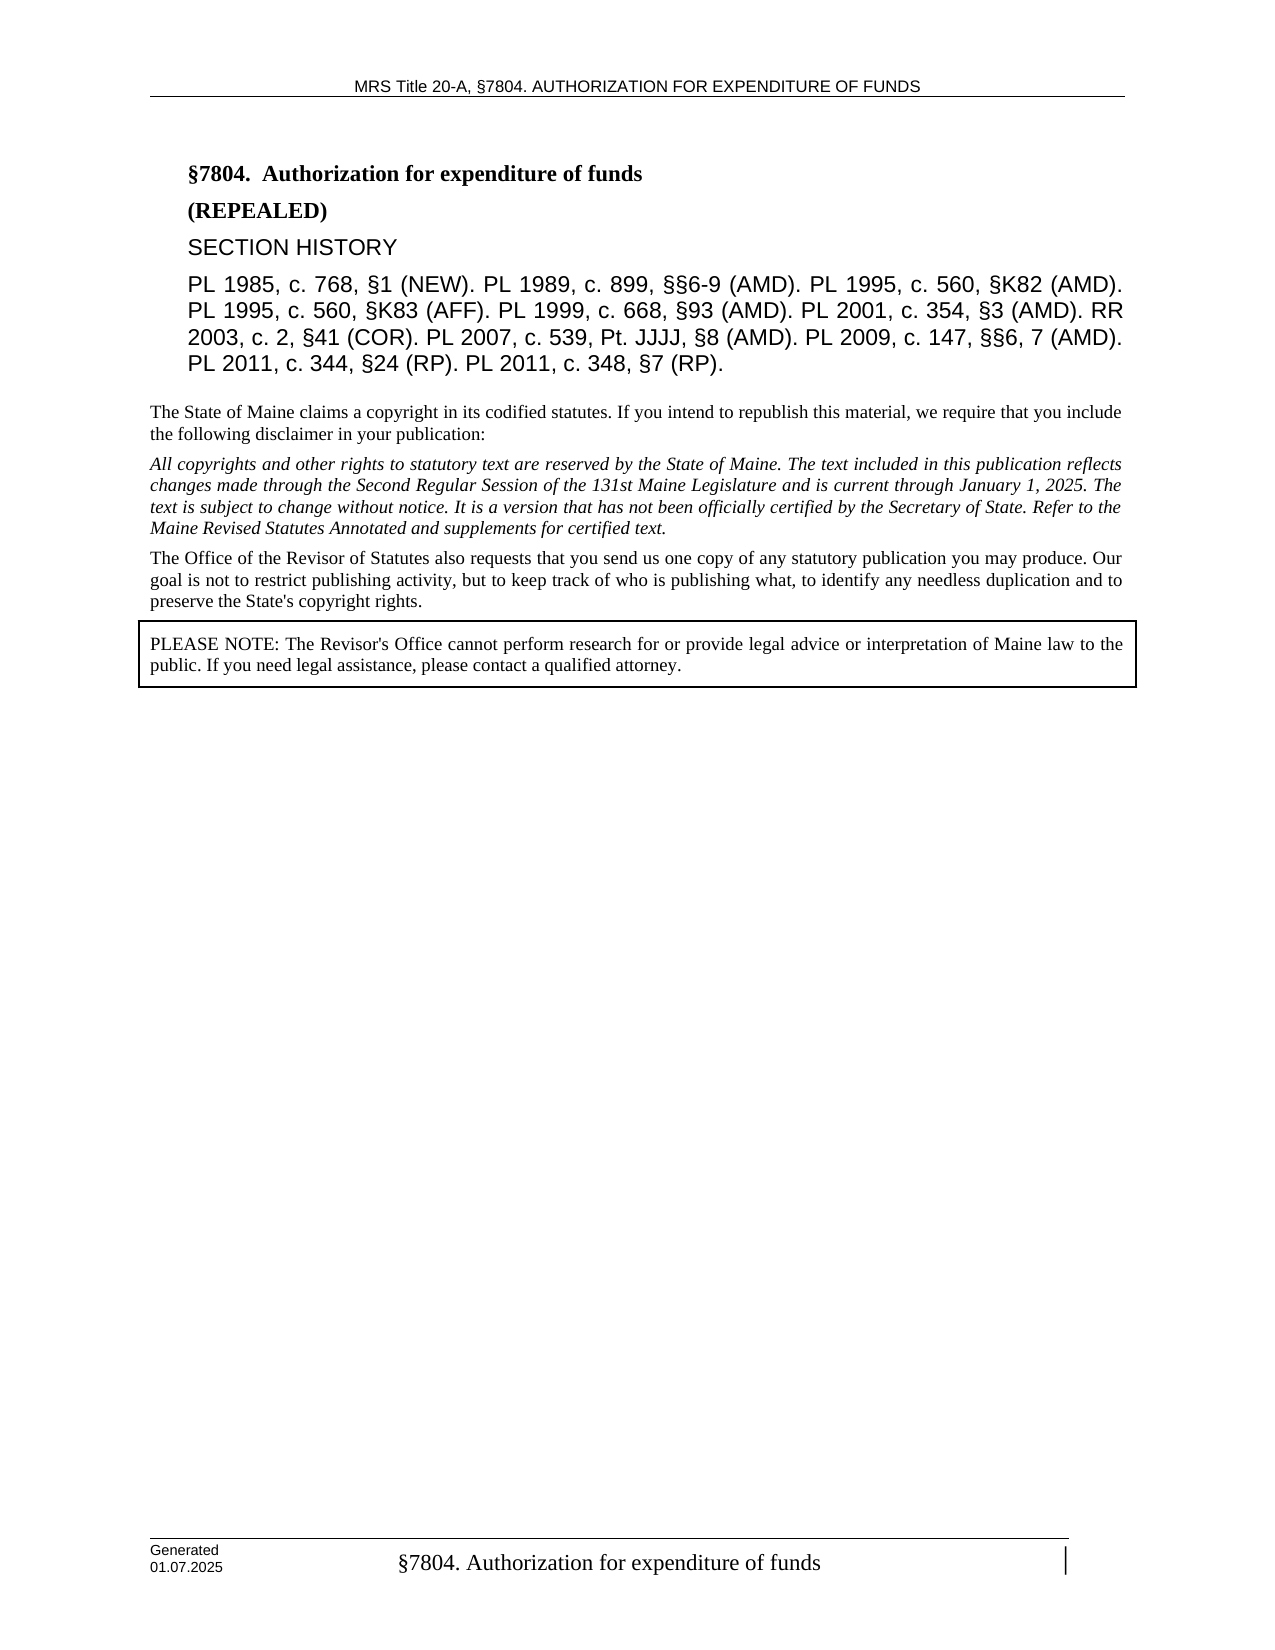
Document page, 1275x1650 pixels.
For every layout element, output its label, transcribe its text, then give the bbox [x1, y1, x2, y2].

text The Office of the Revisor of Statutes also requests that you send us one copy of any statutory publication you may produce. Our goal is not to restrict publishing activity, but to keep track of who is publishing what, to identify any needless duplication and to preserve the State's copyright rights. [150, 547, 1125, 612]
text PL 1985, c. 768, §1 (NEW). PL 1989, c. 899, §§6-9 (AMD). PL 1995, c. 560, §K82 (AMD). PL 1995, c. 560, §K83 (AFF). PL 1999, c. 668, §93 (AMD). PL 2001, c. 354, §3 (AMD). RR 2003, c. 2, §41 (COR). PL 2007, c. 539, Pt. JJJJ, §8 (AMD). PL 2009, c. 147, §§6, 7 (AMD). PL 2011, c. 344, §24 (RP). PL 2011, c. 348, §7 (RP). [187, 271, 1125, 376]
text §7804. Authorization for expenditure of funds [187, 160, 1125, 187]
text PLEASE NOTE: The Revisor's Office cannot perform research for or provide legal advice or interpretation of Maine law to the public. If you need legal assistance, please contact a qualified attorney. [140, 622, 1135, 686]
text SECTION HISTORY [187, 234, 1125, 260]
text All copyrights and other rights to statutory text are reserved by the State of Maine. The text included in this publication reflects changes made through the Second Regular Session of the 131st Maine Legislature and is current through January 1, 2025 . The text is subject to change without notice. It is a version that has not been officially certified by the Secretary of State. Refer to the Maine Revised Statutes Annotated and supplements for certified text. [150, 453, 1125, 539]
text (REPEALED) [187, 197, 1125, 223]
text The State of Maine claims a copyright in its codified statutes. If you intend to republish this material, we require that you include the following disclaimer in your publication: [150, 401, 1125, 444]
